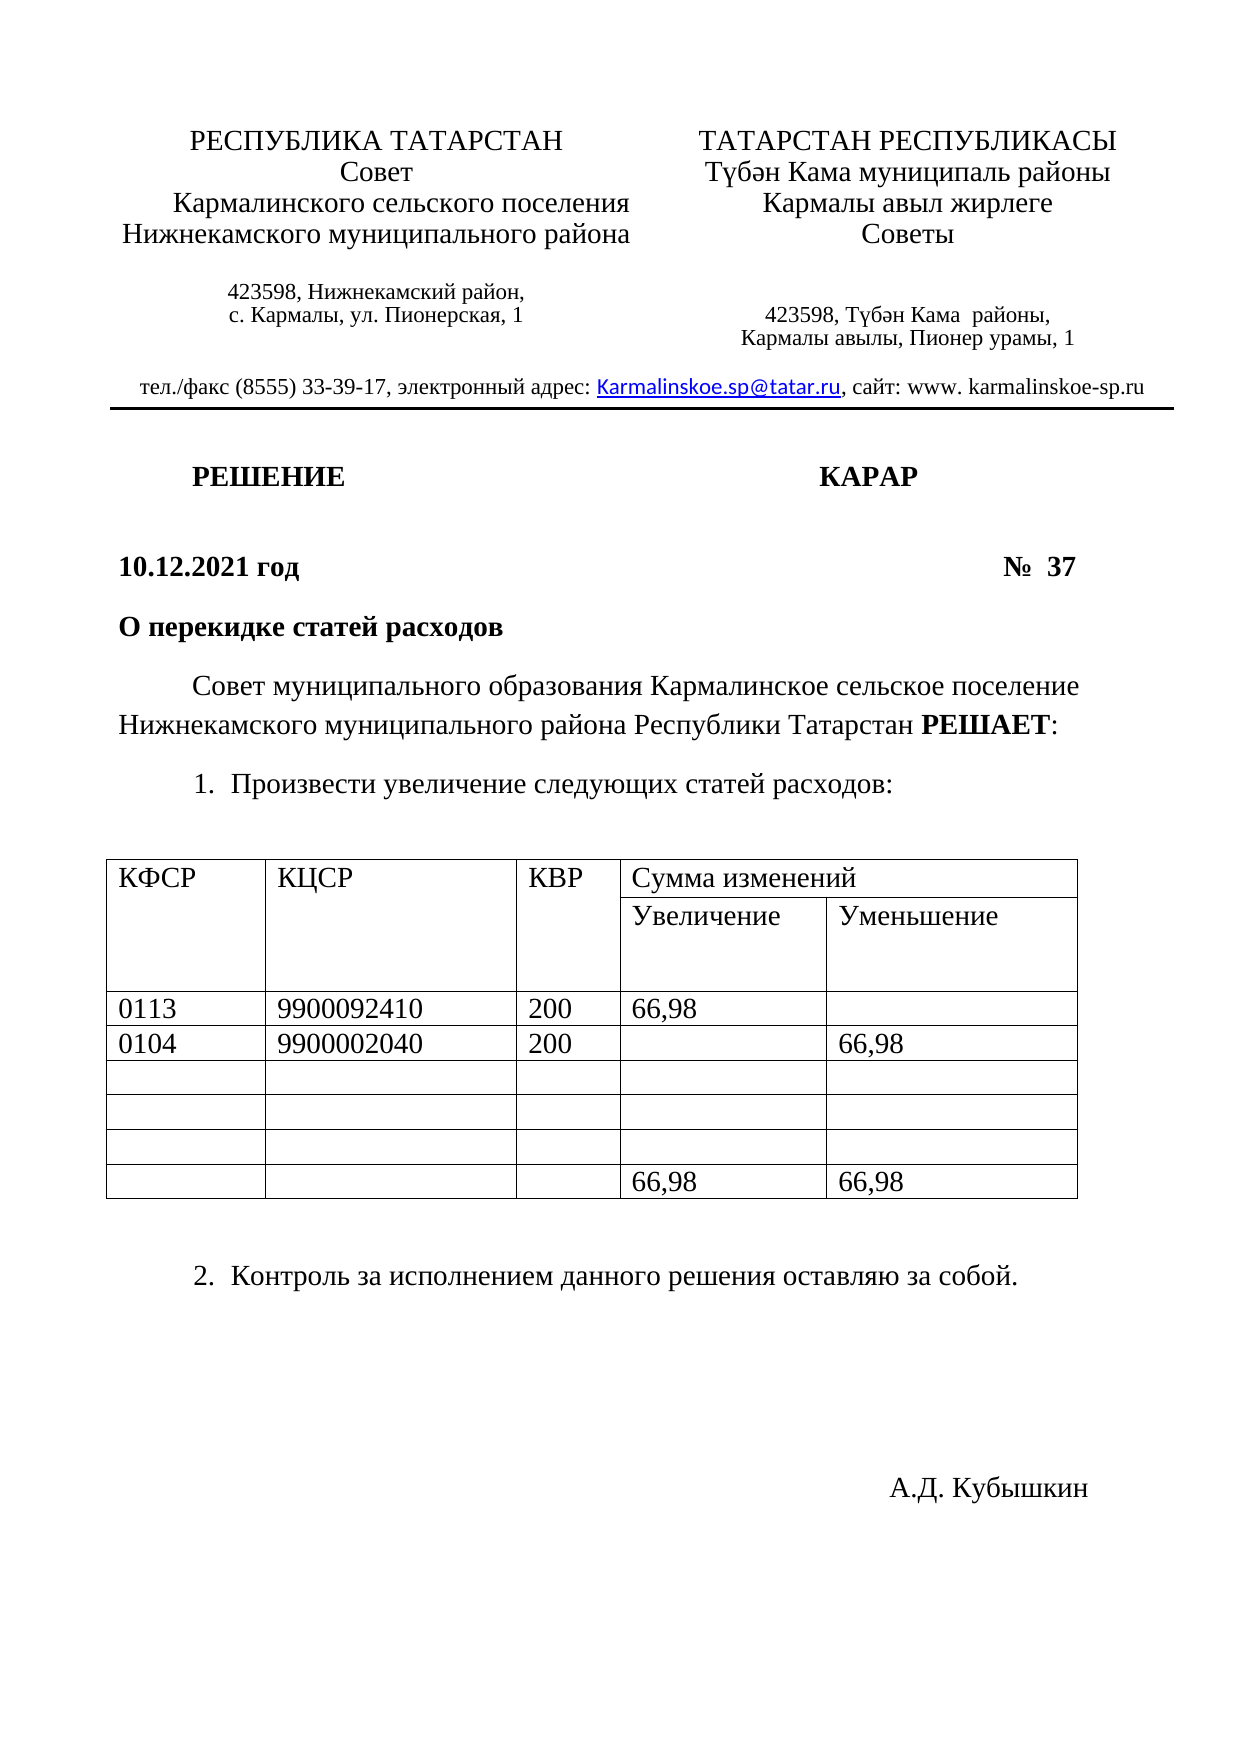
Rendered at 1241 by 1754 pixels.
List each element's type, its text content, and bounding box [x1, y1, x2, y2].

table_cell [517, 1061, 620, 1094]
table_cell 0104 [107, 1026, 265, 1060]
table_cell [621, 1130, 826, 1163]
table_cell [266, 1130, 516, 1163]
text РЕШЕНИЕ КАРАР [118, 459, 1181, 493]
text А.Д. Кубышкин [707, 1470, 1181, 1504]
table_cell 9900092410 [266, 992, 516, 1025]
table_cell 0113 [107, 992, 265, 1025]
table_cell [517, 1130, 620, 1163]
table_cell [107, 1130, 265, 1163]
table_cell [266, 1095, 516, 1129]
table_cell Уменьшение [827, 898, 1077, 991]
table_cell [107, 1165, 265, 1198]
table_cell [621, 1026, 826, 1060]
table_cell [827, 1095, 1077, 1129]
table_cell [107, 1061, 265, 1094]
table_header КВР [517, 860, 620, 991]
table_cell [827, 1061, 1077, 1094]
text 10.12.2021 год № 37 [118, 549, 1181, 583]
table_cell 200 [517, 1026, 620, 1060]
table_cell [517, 1165, 620, 1198]
table_cell [621, 1095, 826, 1129]
table_cell 66,98 [827, 1165, 1077, 1198]
list Контроль за исполнением данного решения оставляю за собой. [193, 1258, 1181, 1292]
table_cell 66,98 [827, 1026, 1077, 1060]
table_cell [621, 1061, 826, 1094]
table_header РЕСПУБЛИКА ТАТАРСТАН Совет Кармалинского сельского поселения Нижнекамского муниципального района 423598, Нижнекамский район, с. Кармалы, ул. Пионерская, 1 [110, 0, 642, 372]
table_cell [517, 1095, 620, 1129]
table_cell 9900002040 [266, 1026, 516, 1060]
table_header ТАТАРСТАН РЕСПУБЛИКАСЫ Түбән Кама муниципаль районы Кармалы авыл жирлеге Советы 423598, Түбән Кама районы, Кармалы авылы, Пионер урамы, 1 [642, 0, 1173, 372]
text О перекидке статей расходов [118, 609, 1181, 642]
table_cell Увеличение [621, 898, 826, 991]
table_header Сумма изменений [621, 860, 1077, 897]
table_cell 66,98 [621, 1165, 826, 1198]
table_header КФСР [107, 860, 265, 991]
list Произвести увеличение следующих статей расходов: [193, 766, 1181, 800]
table_cell тел./факс (8555) 33-39-17, электронный адрес: Karmalinskoe.sp@tatar.ru, сайт: www. karmalinskoe-sp.ru [110, 372, 1173, 407]
table_cell [266, 1061, 516, 1094]
table_header КЦСР [266, 860, 516, 991]
text Совет муниципального образования Кармалинское сельское поселение Нижнекамского муниципального района Республики Татарстан РЕШАЕТ: [118, 668, 1181, 740]
table_cell [827, 992, 1077, 1025]
table_cell 200 [517, 992, 620, 1025]
table_cell [827, 1130, 1077, 1163]
table_cell 66,98 [621, 992, 826, 1025]
table_cell [266, 1165, 516, 1198]
table_cell [107, 1095, 265, 1129]
